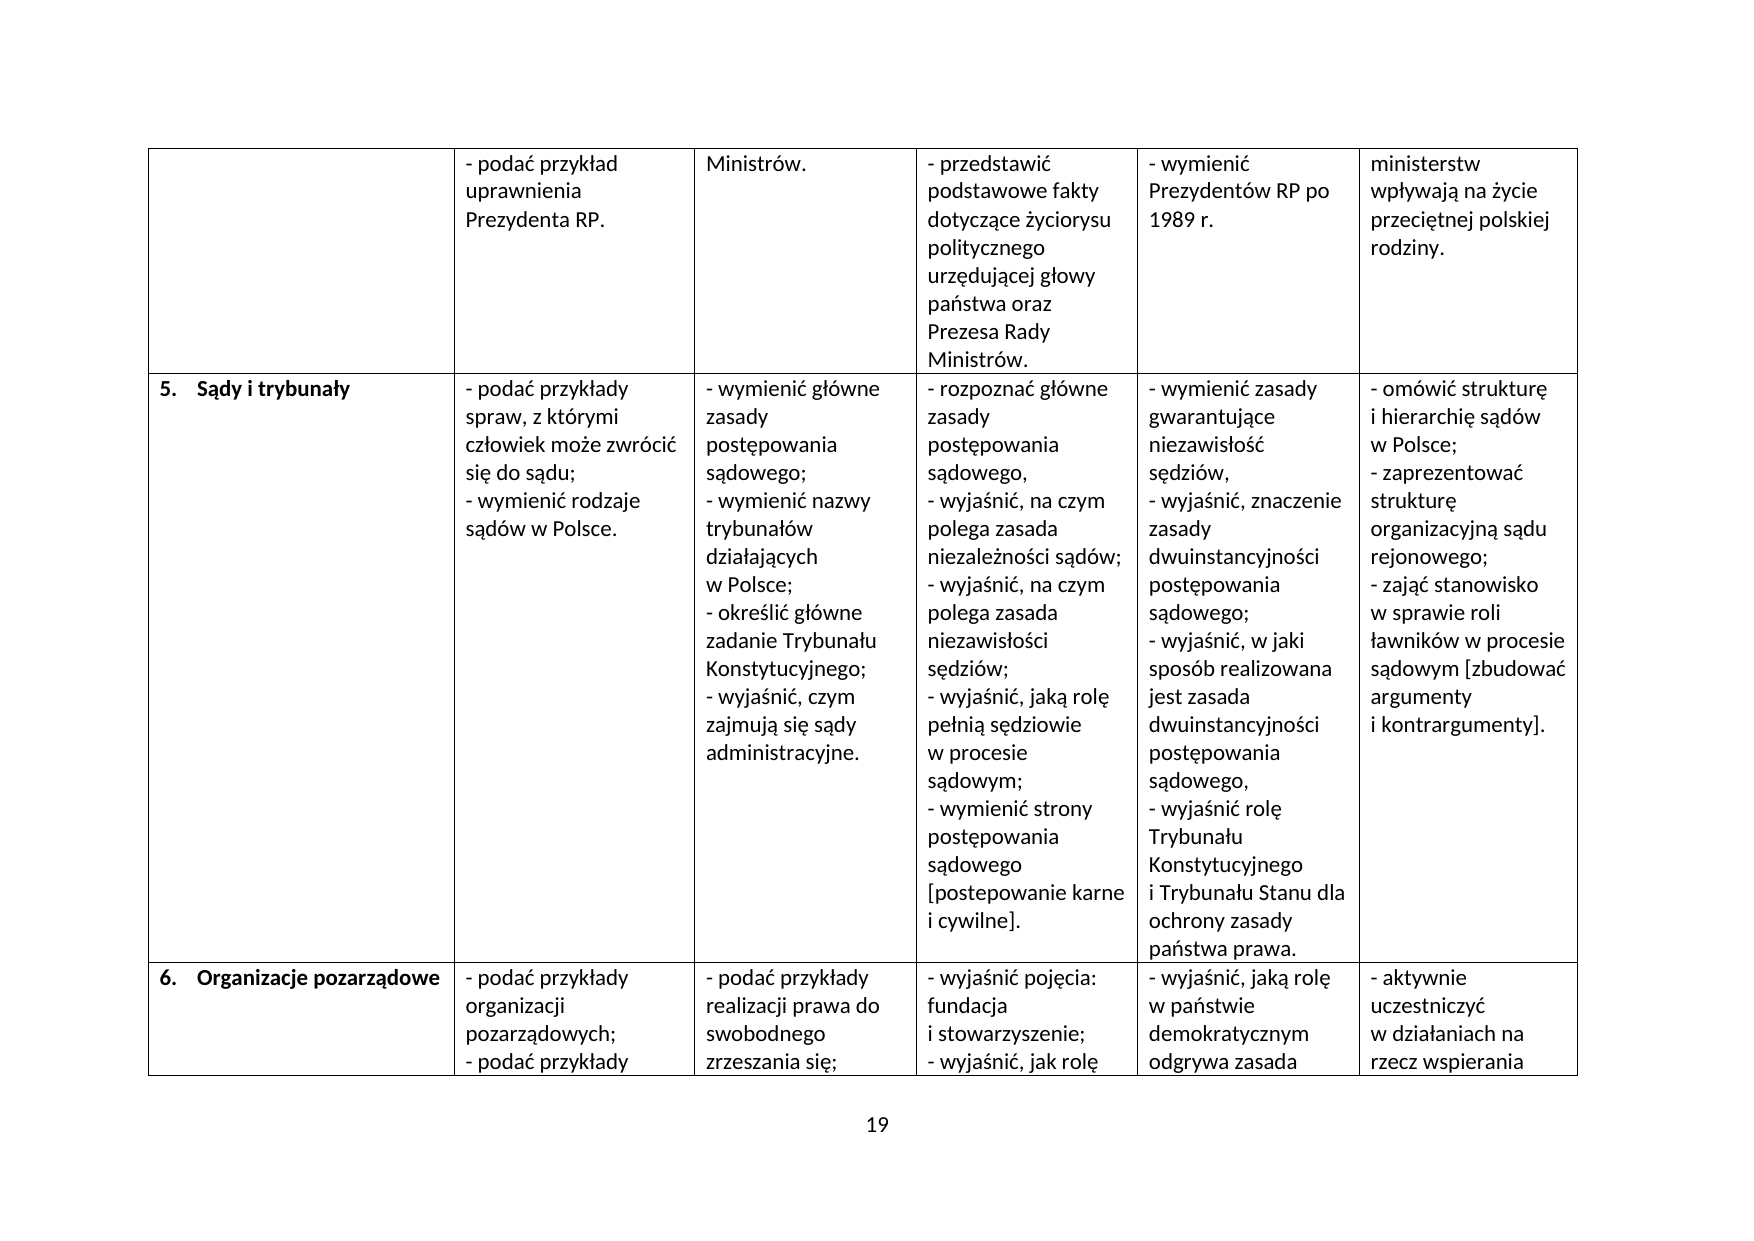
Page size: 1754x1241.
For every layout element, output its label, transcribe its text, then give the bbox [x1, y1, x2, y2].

table_cell - podać przykłady spraw, z którymi człowiek może zwrócić się do sądu; - wymienić rodzaje sądów w Polsce. [455, 374, 694, 962]
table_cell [917, 963, 1137, 1075]
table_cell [695, 149, 916, 373]
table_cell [1138, 963, 1359, 1075]
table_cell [455, 963, 694, 1075]
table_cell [695, 963, 916, 1075]
table_cell - rozpoznać główne zasady postępowania sądowego, - wyjaśnić, na czym polega zasada niezależności sądów; - wyjaśnić, na czym polega zasada niezawisłości sędziów; - wyjaśnić, jaką rolę pełnią sędziowie w procesie sądowym; - wymienić strony postępowania sądowego [postepowanie karne i cywilne]. [917, 374, 1137, 962]
table_cell - omówić strukturę i hierarchię sądów w Polsce; - zaprezentować strukturę organizacyjną sądu rejonowego; - zająć stanowisko w sprawie roli ławników w procesie sądowym [zbudować argumenty i kontrargumenty]. [1360, 374, 1577, 962]
table_cell - wymienić zasady gwarantujące niezawisłość sędziów, - wyjaśnić, znaczenie zasady dwuinstancyjności postępowania sądowego; - wyjaśnić, w jaki sposób realizowana jest zasada dwuinstancyjności postępowania sądowego, - wyjaśnić rolę Trybunału Konstytucyjnego i Trybunału Stanu dla ochrony zasady państwa prawa. [1138, 374, 1359, 962]
table_cell Sądy i trybunały [149, 374, 454, 962]
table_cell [149, 963, 454, 1075]
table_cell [1138, 149, 1359, 373]
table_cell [1360, 963, 1577, 1075]
table_cell - wymienić główne zasady postępowania sądowego; - wymienić nazwy trybunałów działających w Polsce; - określić główne zadanie Trybunału Konstytucyjnego; - wyjaśnić, czym zajmują się sądy administracyjne. [695, 374, 916, 962]
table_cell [149, 149, 454, 373]
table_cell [917, 149, 1137, 373]
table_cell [1360, 149, 1577, 373]
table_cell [455, 149, 694, 373]
